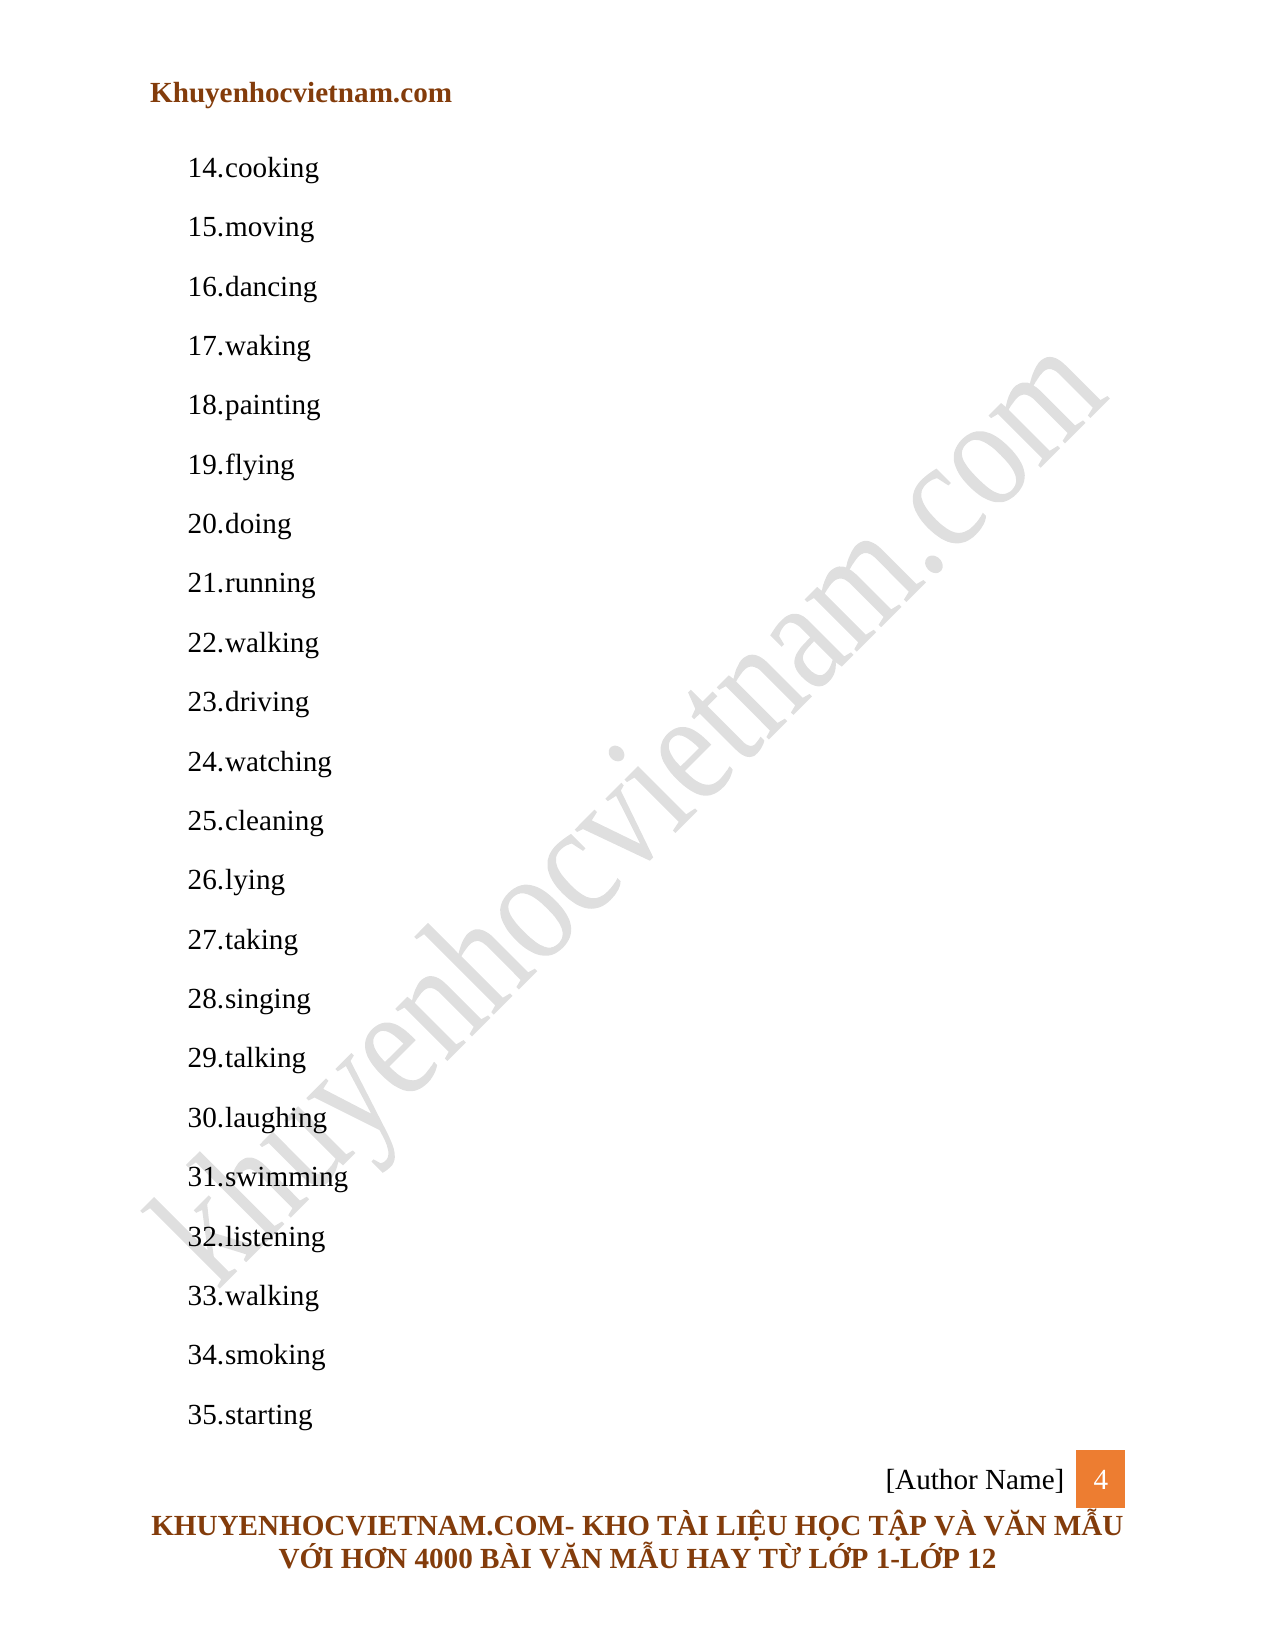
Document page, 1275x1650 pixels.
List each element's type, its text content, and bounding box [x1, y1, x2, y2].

list starting [187, 1397, 1125, 1430]
list walking [187, 1278, 1125, 1312]
list cooking [187, 150, 1125, 183]
list smoking [187, 1337, 1125, 1371]
list driving [187, 684, 1125, 718]
list cleaning [187, 803, 1125, 837]
list lying [187, 862, 1125, 896]
list waking [187, 328, 1125, 362]
list doing [187, 506, 1125, 540]
list swimming [187, 1159, 1125, 1193]
list singing [187, 981, 1125, 1015]
list walking [187, 625, 1125, 658]
list running [187, 566, 1125, 599]
list laughing [187, 1100, 1125, 1133]
list watching [187, 744, 1125, 777]
list listening [187, 1219, 1125, 1252]
list taking [187, 922, 1125, 955]
list dancing [187, 269, 1125, 302]
list flying [187, 447, 1125, 480]
list moving [187, 209, 1125, 243]
list painting [187, 387, 1125, 421]
list talking [187, 1041, 1125, 1074]
